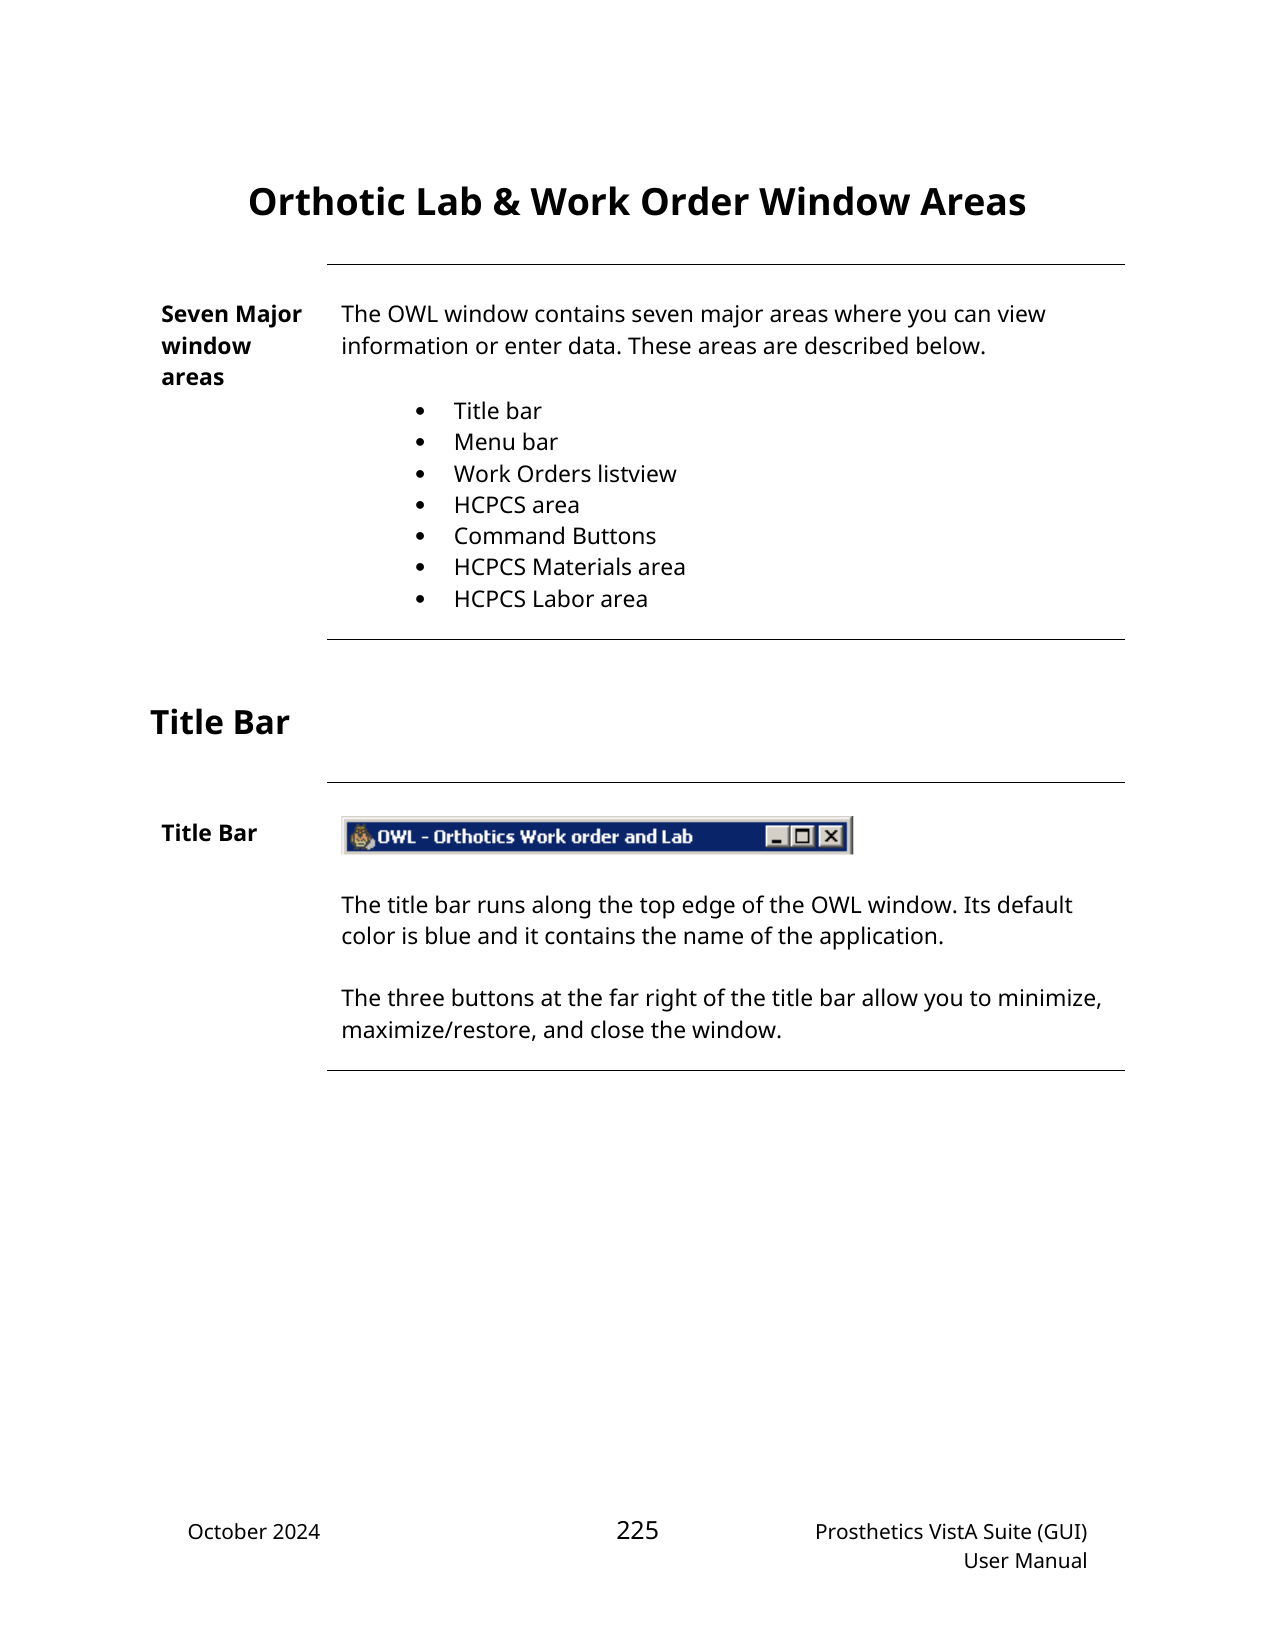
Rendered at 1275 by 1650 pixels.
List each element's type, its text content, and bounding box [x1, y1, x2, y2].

table_header Seven Major window areas [150, 299, 330, 614]
table_header The OWL window contains seven major areas where you can view information or enter data. These areas are described below. Title bar Menu bar Work Orders listview HCPCS area Command Buttons HCPCS Materials area HCPCS Labor area [330, 299, 1136, 614]
subtitle Orthotic Lab & Work Order Window Areas [150, 175, 1125, 226]
table_header The title bar runs along the top edge of the OWL window. Its default color is blue and it contains the name of the application. The three buttons at the far right of the title bar allow you to minimize, maximize/restore, and close the window. [330, 816, 1136, 1045]
subtitle Title Bar [150, 699, 1125, 744]
picture [341, 816, 855, 858]
table_header Title Bar [150, 816, 330, 1045]
